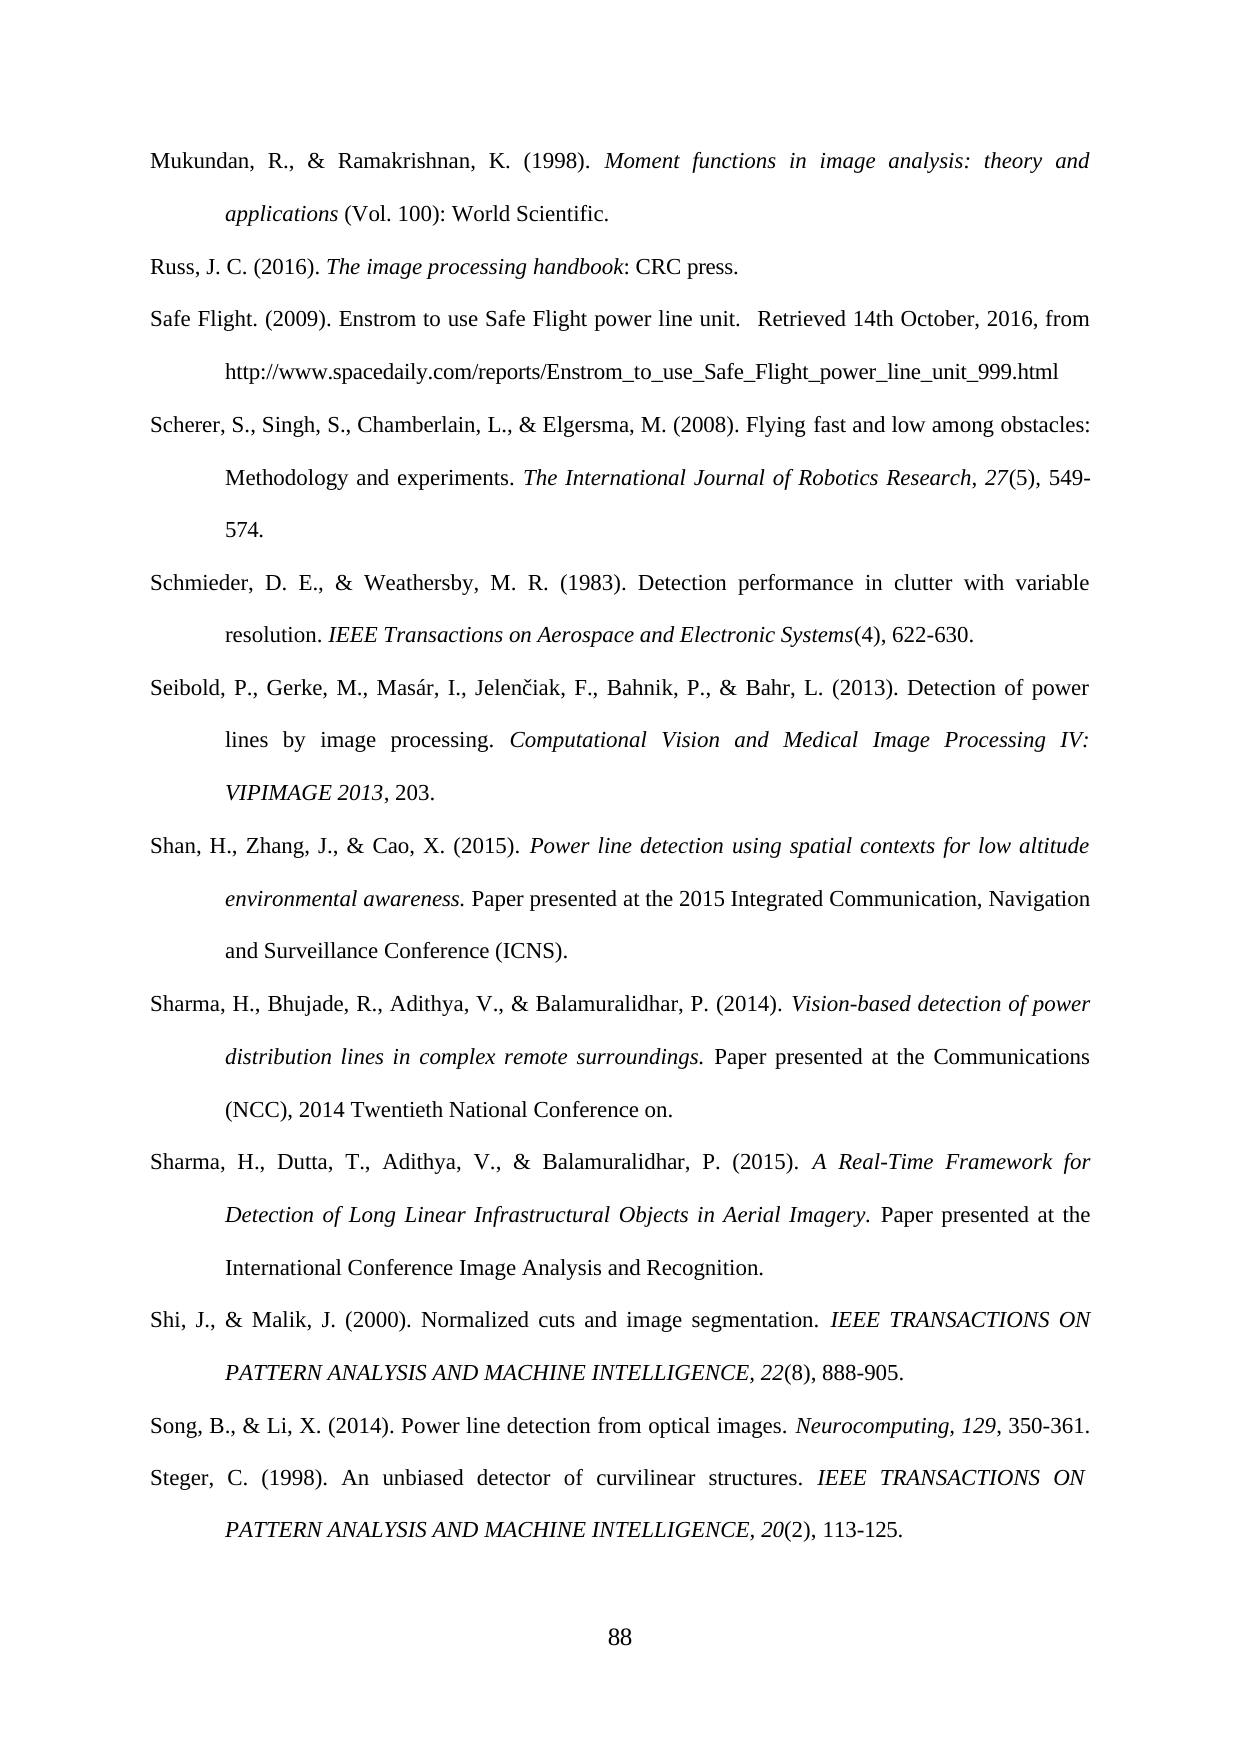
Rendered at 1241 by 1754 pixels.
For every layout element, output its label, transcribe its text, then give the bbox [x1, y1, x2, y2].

text PATTERN ANALYSIS AND MACHINE INTELLIGENCE, 20(2), 113-125. [225, 1517, 1113, 1543]
text Scherer, S., Singh, S., Chamberlain, L., & Elgersma, M. (2008). Flying fast and low among obstacles: Methodology and experiments. The International Journal of Robotics Research, 27(5), 549- 574. [150, 411, 1091, 543]
text Song, B., & Li, X. (2014). Power line detection from optical images. Neurocomputing, 129, 350-361. Steger, C. (1998). An unbiased detector of curvilinear structures. IEEE TRANSACTIONS ON [150, 1412, 1090, 1490]
text Schmieder, D. E., & Weathersby, M. R. (1983). Detection performance in clutter with variable resolution. IEEE Transactions on Aerospace and Electronic Systems(4), 622-630. [150, 569, 1091, 648]
text Safe Flight. (2009). Enstrom to use Safe Flight power line unit. Retrieved 14th October, 2016, from http://www.spacedaily.com/reports/Enstrom_to_use_Safe_Flight_power_line_unit_999.html [150, 305, 1090, 384]
text Sharma, H., Dutta, T., Adithya, V., & Balamuralidhar, P. (2015). A Real-Time Framework for Detection of Long Linear Infrastructural Objects in Aerial Imagery. Paper presented at the International Conference Image Analysis and Recognition. [150, 1148, 1091, 1280]
text Shi, J., & Malik, J. (2000). Normalized cuts and image segmentation. IEEE TRANSACTIONS ON PATTERN ANALYSIS AND MACHINE INTELLIGENCE, 22(8), 888-905. [150, 1307, 1091, 1386]
text Russ, J. C. (2016). The image processing handbook: CRC press. [150, 253, 1113, 279]
text Mukundan, R., & Ramakrishnan, K. (1998). Moment functions in image analysis: theory and applications (Vol. 100): World Scientific. [150, 147, 1090, 227]
text Shan, H., Zhang, J., & Cao, X. (2015). Power line detection using spatial contexts for low altitude environmental awareness. Paper presented at the 2015 Integrated Communication, Navigation and Surveillance Conference (ICNS). [150, 832, 1090, 964]
text Seibold, P., Gerke, M., Masár, I., Jelenčiak, F., Bahnik, P., & Bahr, L. (2013). Detection of power lines by image processing. Computational Vision and Medical Image Processing IV: VIPIMAGE 2013, 203. [150, 674, 1091, 806]
text Sharma, H., Bhujade, R., Adithya, V., & Balamuralidhar, P. (2014). Vision-based detection of power distribution lines in complex remote surroundings. Paper presented at the Communications (NCC), 2014 Twentieth National Conference on. [150, 990, 1091, 1122]
